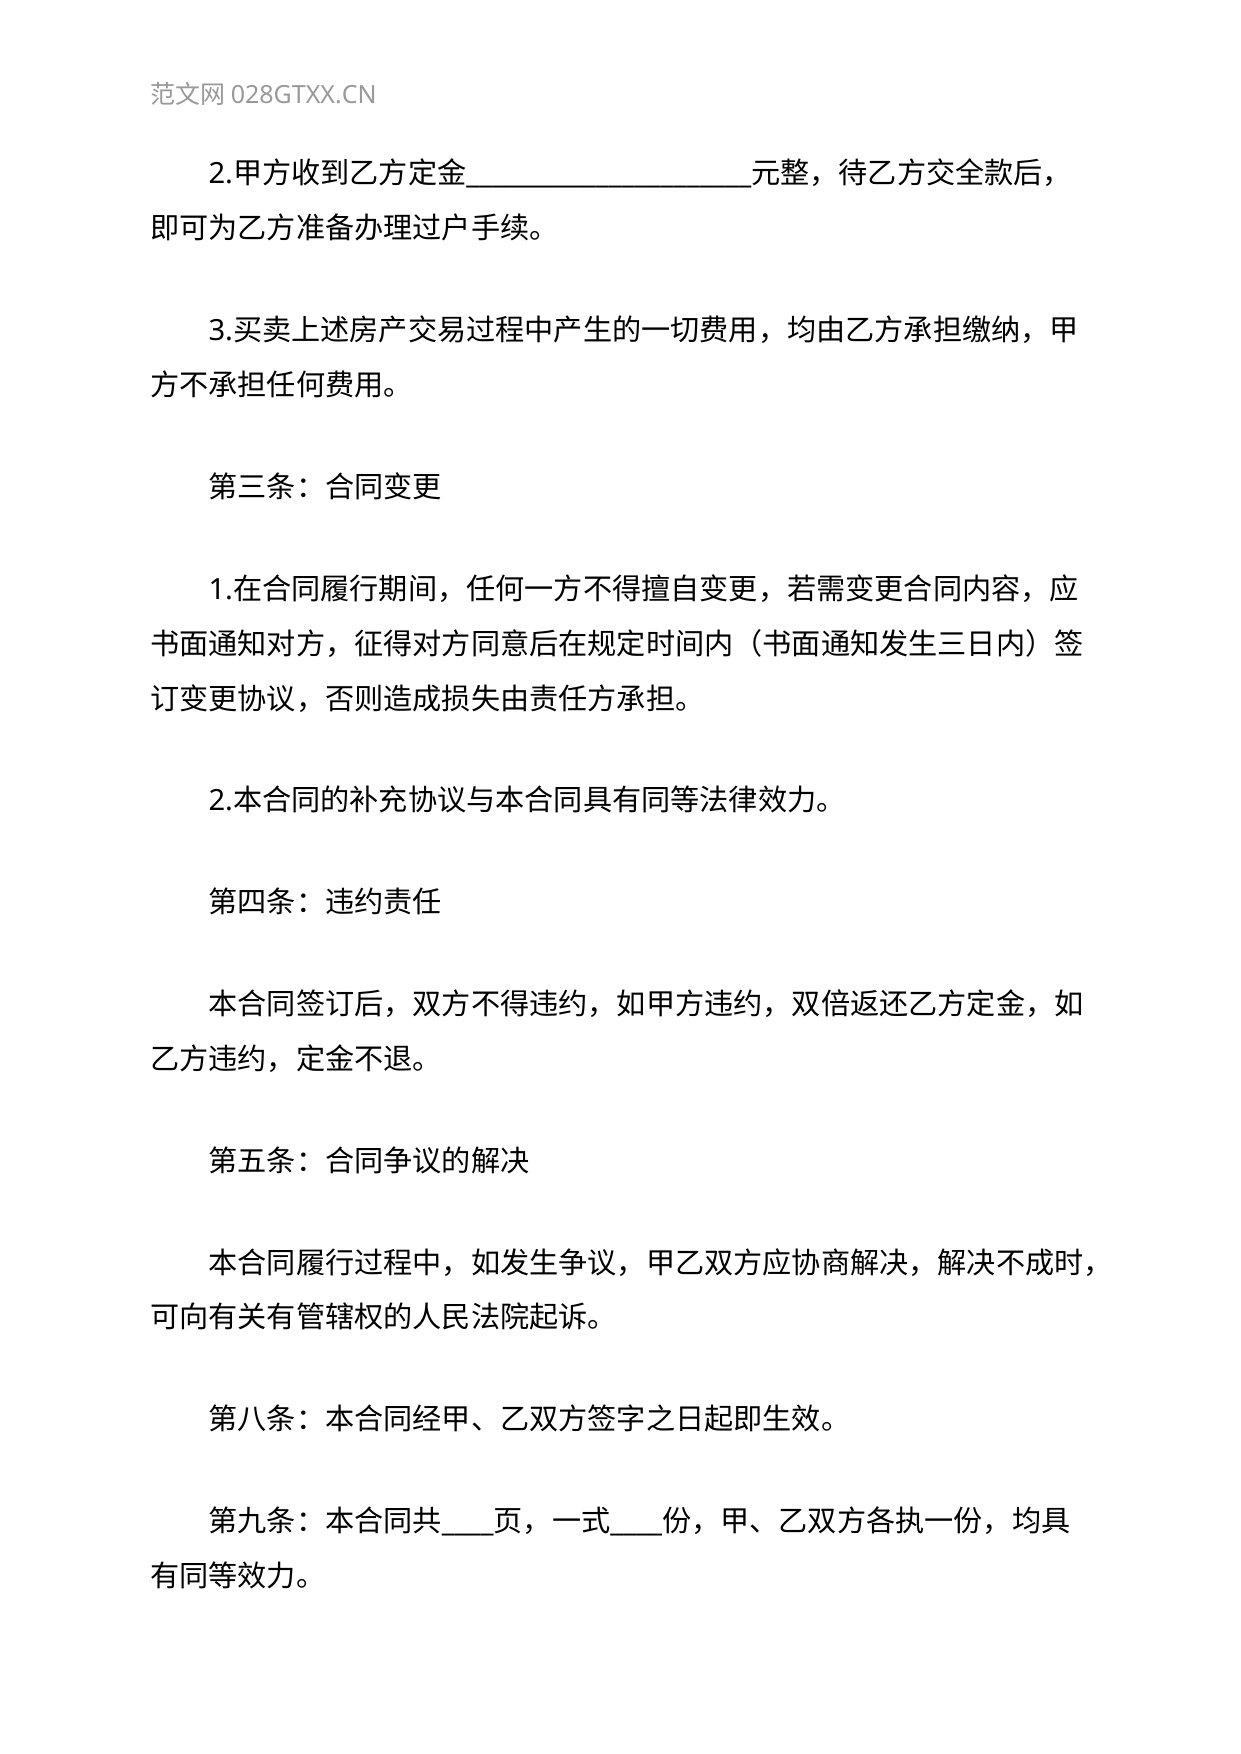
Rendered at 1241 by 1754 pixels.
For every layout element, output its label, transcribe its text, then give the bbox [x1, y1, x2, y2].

text 第五条：合同争议的解决 [150, 1137, 1090, 1180]
text 2.甲方收到乙方定金______________________元整，待乙方交全款后，即可为乙方准备办理过户手续。 [150, 150, 1090, 247]
text 第九条：本合同共____页，一式____份，甲、乙双方各执一份，均具有同等效力。 [150, 1498, 1090, 1595]
text 1.在合同履行期间，任何一方不得擅自变更，若需变更合同内容，应书面通知对方，征得对方同意后在规定时间内（书面通知发生三日内）签订变更协议，否则造成损失由责任方承担。 [150, 565, 1090, 717]
text 本合同签订后，双方不得违约，如甲方违约，双倍返还乙方定金，如乙方违约，定金不退。 [150, 981, 1090, 1078]
text 第八条：本合同经甲、乙双方签字之日起即生效。 [150, 1396, 1090, 1438]
text 第三条：合同变更 [150, 463, 1090, 506]
text 3.买卖上述房产交易过程中产生的一切费用，均由乙方承担缴纳，甲方不承担任何费用。 [150, 307, 1090, 404]
text 2.本合同的补充协议与本合同具有同等法律效力。 [150, 777, 1090, 819]
text 本合同履行过程中，如发生争议，甲乙双方应协商解决，解决不成时，可向有关有管辖权的人民法院起诉。 [150, 1239, 1090, 1336]
text 第四条：违约责任 [150, 879, 1090, 921]
